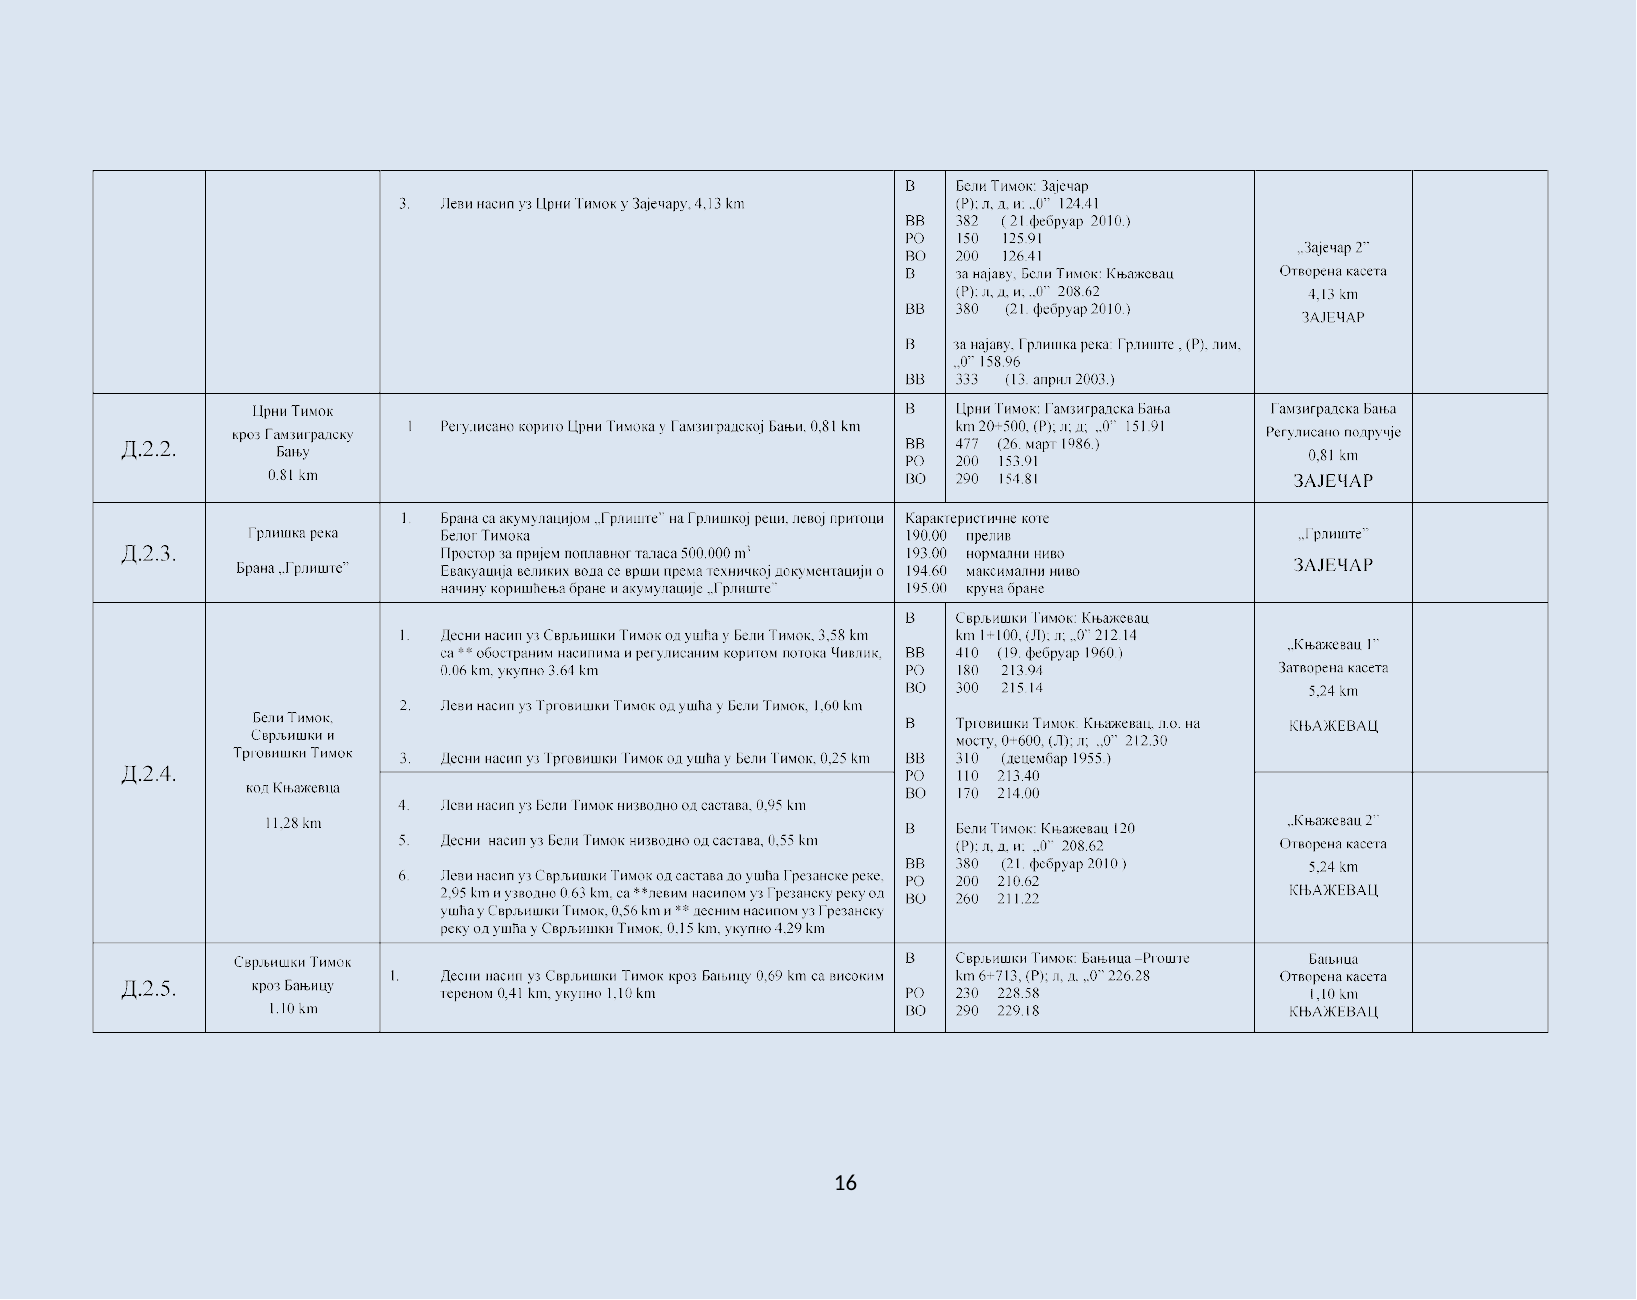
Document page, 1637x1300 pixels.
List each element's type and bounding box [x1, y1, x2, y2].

picture [79, 114, 1562, 1119]
